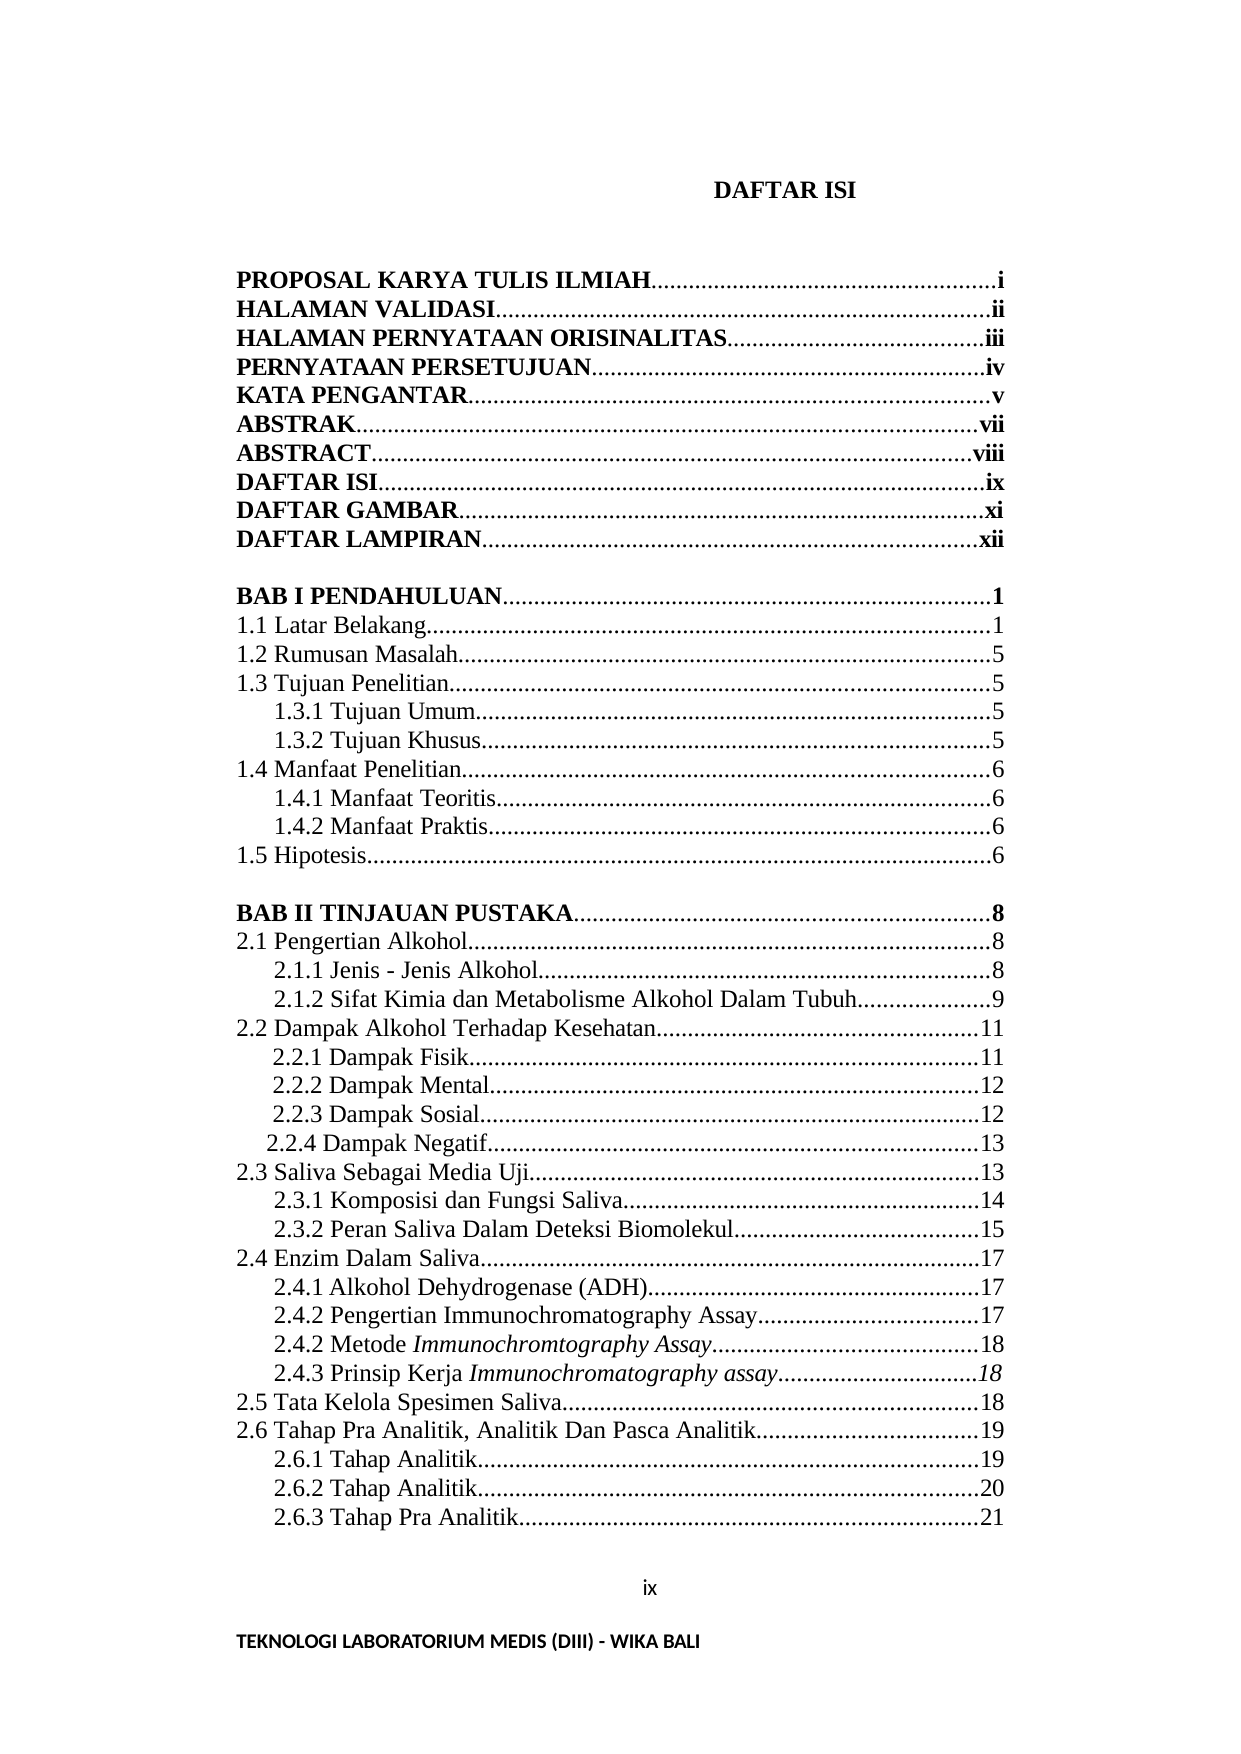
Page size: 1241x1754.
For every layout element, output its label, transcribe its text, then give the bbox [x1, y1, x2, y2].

subtitle DAFTAR ISI [353, 175, 1217, 204]
